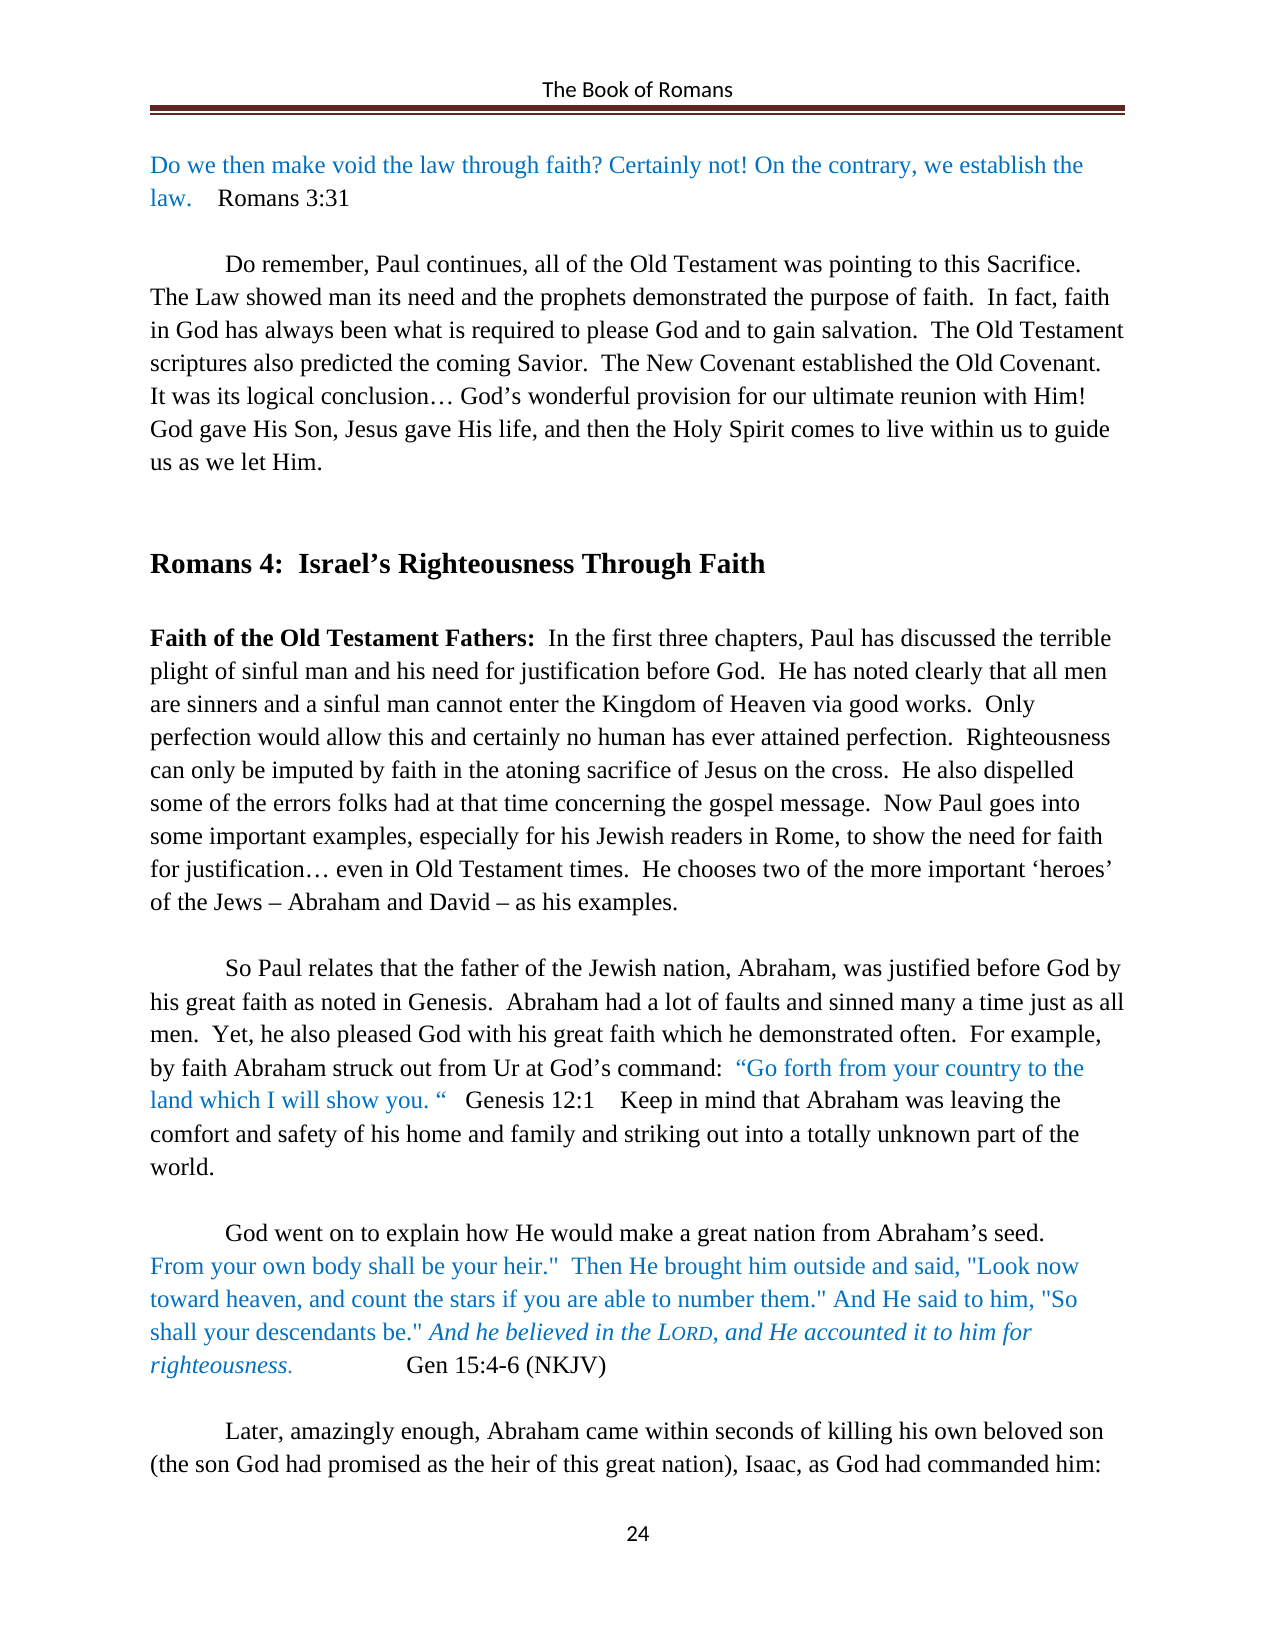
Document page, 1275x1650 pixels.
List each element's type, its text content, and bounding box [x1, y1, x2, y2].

text Do we then make void the law through faith? Certainly not! On the contrary, we establish the law. Romans 3:31 [150, 150, 1125, 212]
text God went on to explain how He would make a great nation from Abraham’s seed. [150, 1218, 1125, 1246]
text From your own body shall be your heir." Then He brought him outside and said, "Look now toward heaven, and count the stars if you are able to number them." And He said to him, "So shall your descendants be." And he believed in the Lord, and He accounted it to him for righteousness. Gen 15:4-6 (NKJV) [150, 1251, 1125, 1378]
text Romans 4: Israel’s Righteousness Through Faith [150, 546, 1125, 580]
text Faith of the Old Testament Fathers: In the first three chapters, Paul has discussed the terrible plight of sinful man and his need for justification before God. He has noted clearly that all men are sinners and a sinful man cannot enter the Kingdom of Heaven via good works. Only perfection would allow this and certainly no human has ever attained perfection. Righteousness can only be imputed by faith in the atoning sacrifice of Jesus on the cross. He also dispelled some of the errors folks had at that time concerning the gospel message. Now Paul goes into some important examples, especially for his Jewish readers in Rome, to show the need for faith for justification… even in Old Testament times. He chooses two of the more important ‘heroes’ of the Jews – Abraham and David – as his examples. [150, 623, 1125, 916]
text Do remember, Paul continues, all of the Old Testament was pointing to this Sacrifice. The Law showed man its need and the prophets demonstrated the purpose of faith. In fact, faith in God has always been what is required to please God and to gain salvation. The Old Testament scriptures also predicted the coming Savior. The New Covenant established the Old Covenant. It was its logical conclusion… God’s wonderful provision for our ultimate reunion with Him! God gave His Son, Jesus gave His life, and then the Holy Spirit comes to live within us to guide us as we let Him. [150, 249, 1125, 476]
text So Paul relates that the father of the Jewish nation, Abraham, was justified before God by his great faith as noted in Genesis. Abraham had a lot of faults and sinned many a time just as all men. Yet, he also pleased God with his great faith which he demonstrated often. For example, by faith Abraham struck out from Ur at God’s command: “Go forth from your country to the land which I will show you. “ Genesis 12:1 Keep in mind that Abraham was leaving the comfort and safety of his home and family and striking out into a totally unknown part of the world. [150, 953, 1125, 1180]
text Later, amazingly enough, Abraham came within seconds of killing his own beloved son (the son God had promised as the heir of this great nation), Isaac, as God had commanded him: [150, 1416, 1125, 1478]
